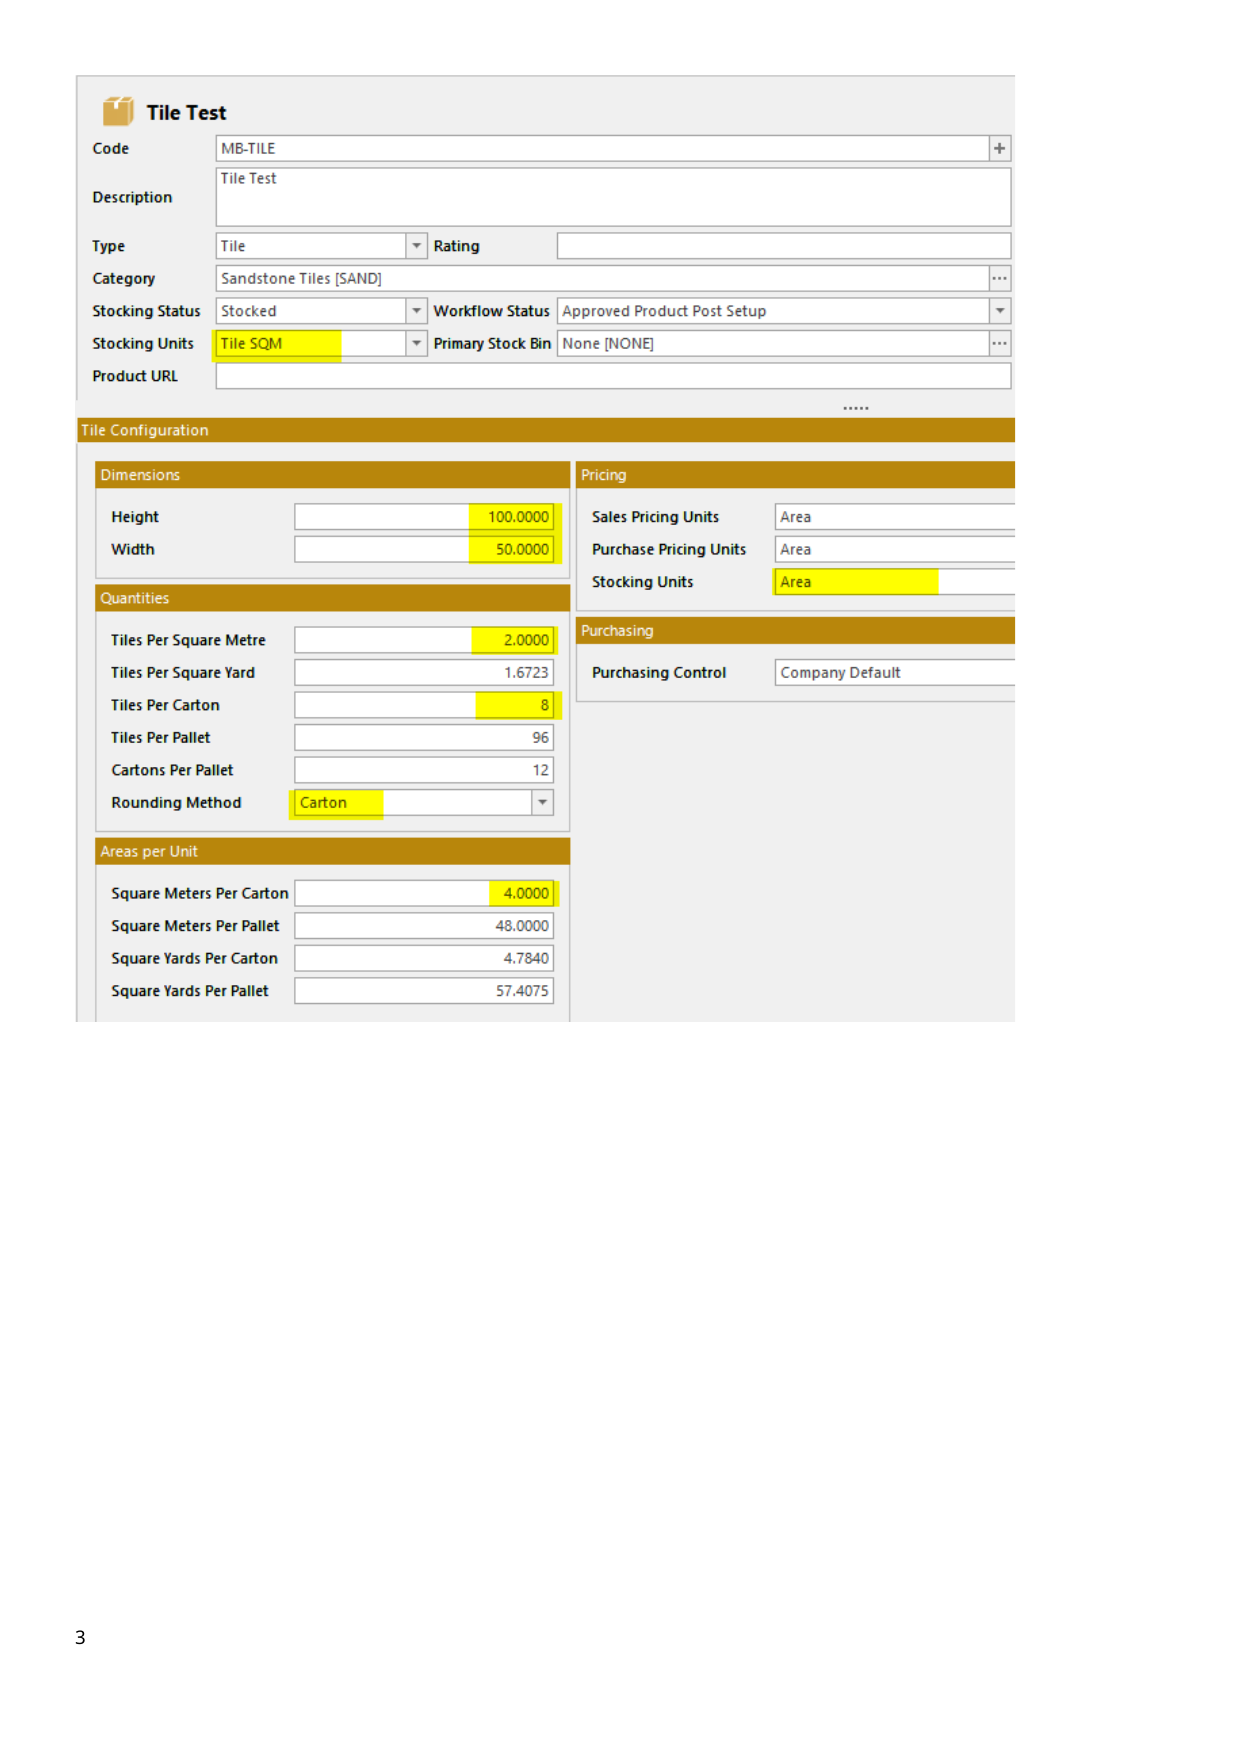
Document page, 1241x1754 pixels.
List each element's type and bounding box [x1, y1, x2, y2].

picture [75, 75, 1016, 1022]
